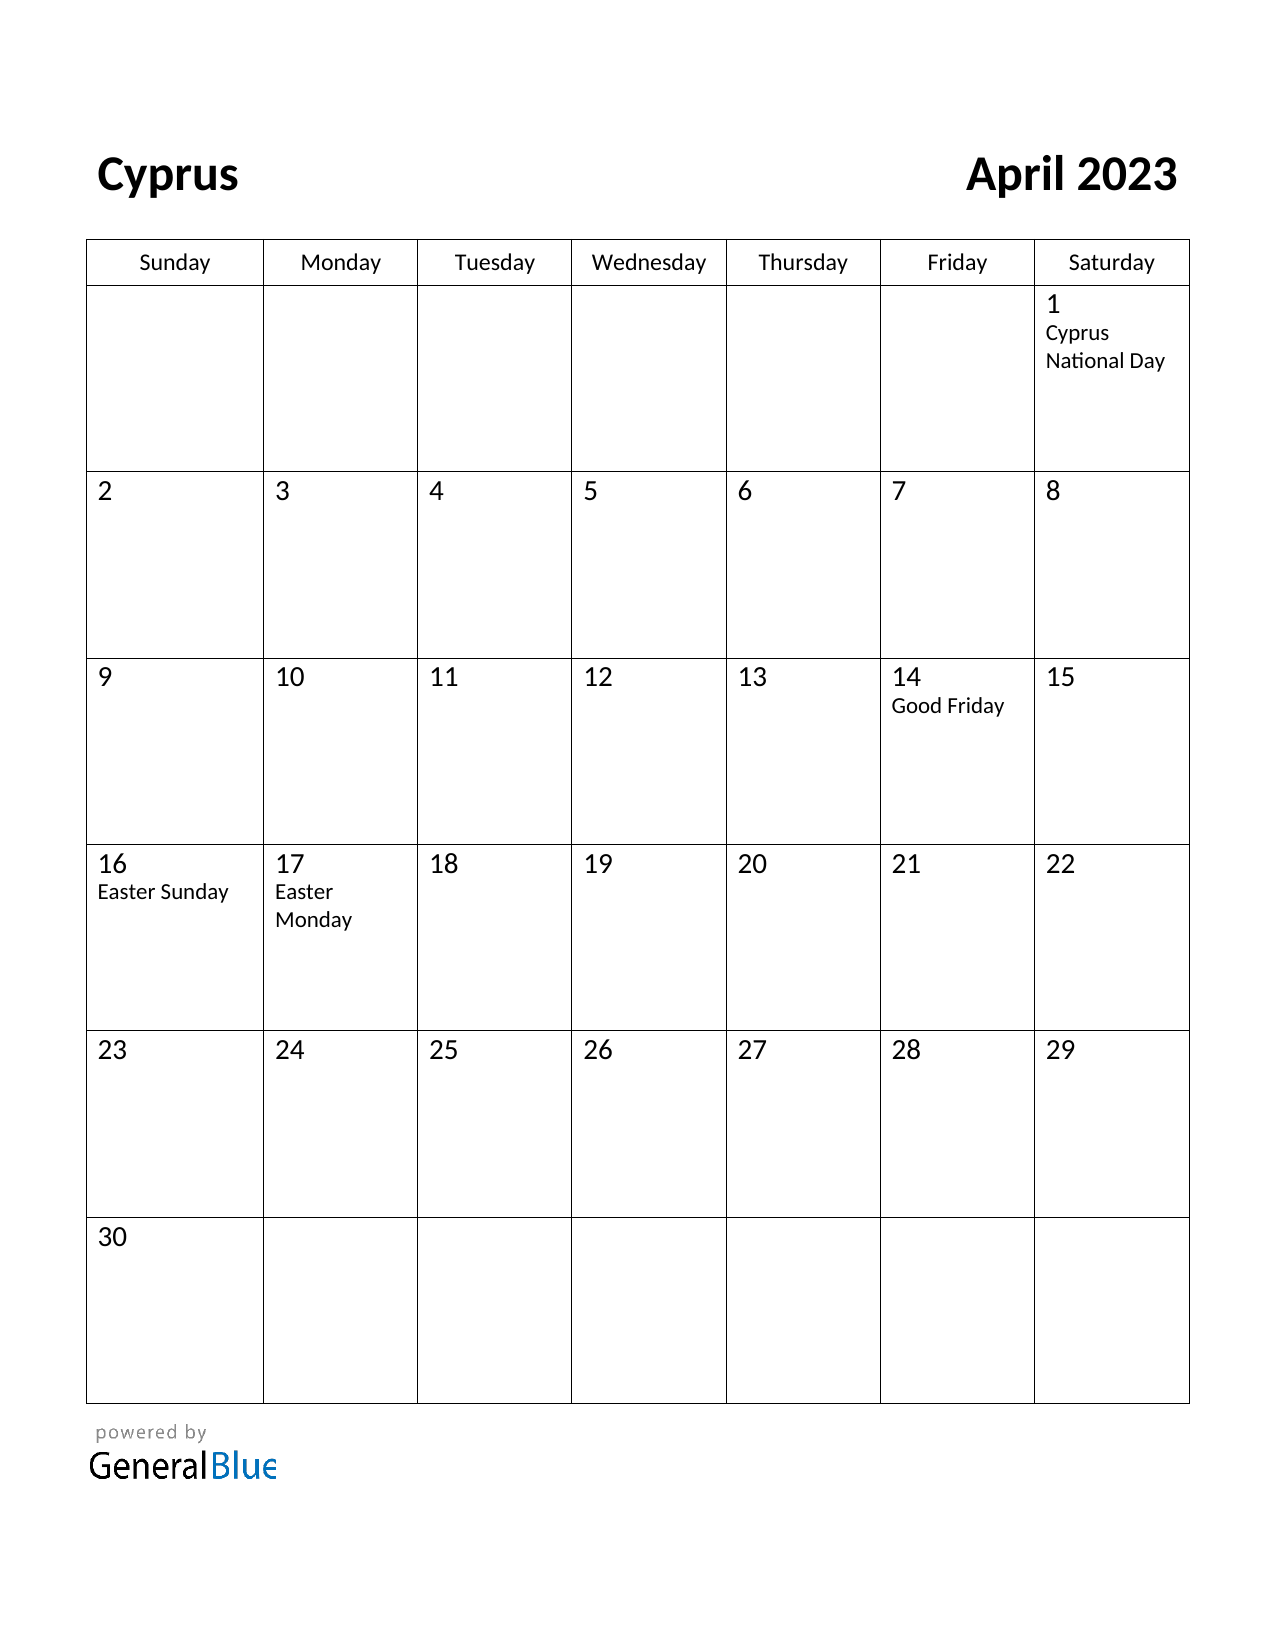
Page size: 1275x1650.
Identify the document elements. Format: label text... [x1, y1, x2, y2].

table_cell 20 [727, 845, 880, 877]
table_cell [727, 878, 880, 1030]
table_cell [881, 1218, 1034, 1250]
table_cell [1035, 1250, 1189, 1403]
table_cell [572, 1250, 726, 1403]
table_header Cyprus [86, 105, 572, 239]
table_cell 28 [881, 1031, 1034, 1064]
table_cell Cyprus National Day [1035, 318, 1189, 471]
table_cell Easter Monday [264, 878, 417, 1030]
table_cell [572, 1064, 726, 1217]
table_cell [418, 1064, 571, 1217]
table_cell [881, 318, 1034, 471]
table_cell 3 [264, 472, 417, 504]
table_cell [86, 1404, 1189, 1502]
table_cell [881, 878, 1034, 1030]
table_cell 25 [418, 1031, 571, 1064]
table_cell 9 [87, 659, 263, 691]
table_cell Good Friday [881, 691, 1034, 844]
table_cell Wednesday [572, 240, 726, 284]
table_cell [87, 286, 263, 318]
table_header April 2023 [572, 105, 1189, 239]
table_cell [727, 1064, 880, 1217]
table_cell [881, 1064, 1034, 1217]
table_cell [1035, 878, 1189, 1030]
table_cell 17 [264, 845, 417, 877]
table_cell [727, 286, 880, 318]
table_cell Monday [264, 240, 417, 284]
table_cell [1035, 1218, 1189, 1250]
table_cell [881, 286, 1034, 318]
table_cell [264, 1250, 417, 1403]
table_cell [264, 1064, 417, 1217]
table_cell [572, 1218, 726, 1250]
table_cell Tuesday [418, 240, 571, 284]
table_cell [1035, 505, 1189, 657]
table_cell 26 [572, 1031, 726, 1064]
table_cell 22 [1035, 845, 1189, 877]
table_cell 11 [418, 659, 571, 691]
table_cell [418, 286, 571, 318]
table_cell 30 [87, 1218, 263, 1250]
table_cell [87, 691, 263, 844]
table_cell [264, 1218, 417, 1250]
table_cell 8 [1035, 472, 1189, 504]
table_cell 27 [727, 1031, 880, 1064]
table_cell Friday [881, 240, 1034, 284]
table_cell 13 [727, 659, 880, 691]
table_cell 10 [264, 659, 417, 691]
table_cell [1035, 691, 1189, 844]
table_cell [572, 318, 726, 471]
table_cell [264, 318, 417, 471]
table_cell [881, 1250, 1034, 1403]
table_cell 5 [572, 472, 726, 504]
table_cell 2 [87, 472, 263, 504]
table_cell [87, 1250, 263, 1403]
table_cell [87, 1064, 263, 1217]
table_cell [727, 1250, 880, 1403]
table_cell 21 [881, 845, 1034, 877]
table_cell [572, 691, 726, 844]
table_cell [727, 691, 880, 844]
table_cell Saturday [1035, 240, 1189, 284]
table_cell 18 [418, 845, 571, 877]
table_cell 4 [418, 472, 571, 504]
table_cell [418, 505, 571, 657]
table_cell 24 [264, 1031, 417, 1064]
table_cell [264, 505, 417, 657]
table_cell [572, 878, 726, 1030]
table_cell [881, 505, 1034, 657]
table_cell Sunday [87, 240, 263, 284]
table_cell [264, 286, 417, 318]
table_cell [727, 318, 880, 471]
table_cell 16 [87, 845, 263, 877]
table_cell [87, 505, 263, 657]
table_cell Thursday [727, 240, 880, 284]
table_cell 29 [1035, 1031, 1189, 1064]
table_cell 15 [1035, 659, 1189, 691]
table_cell 14 [881, 659, 1034, 691]
table_cell 6 [727, 472, 880, 504]
table_cell [572, 505, 726, 657]
table_cell [264, 691, 417, 844]
table_cell [1035, 1064, 1189, 1217]
table_cell 12 [572, 659, 726, 691]
table_cell 23 [87, 1031, 263, 1064]
table_cell [727, 505, 880, 657]
table_cell [418, 1218, 571, 1250]
table_cell 1 [1035, 286, 1189, 318]
table_cell [727, 1218, 880, 1250]
table_cell Easter Sunday [87, 878, 263, 1030]
table_cell 7 [881, 472, 1034, 504]
table_cell [418, 691, 571, 844]
table_cell [572, 286, 726, 318]
table_cell [418, 1250, 571, 1403]
table_cell [418, 318, 571, 471]
table_cell 19 [572, 845, 726, 877]
table_cell [418, 878, 571, 1030]
table_cell [87, 318, 263, 471]
picture [88, 1421, 276, 1484]
